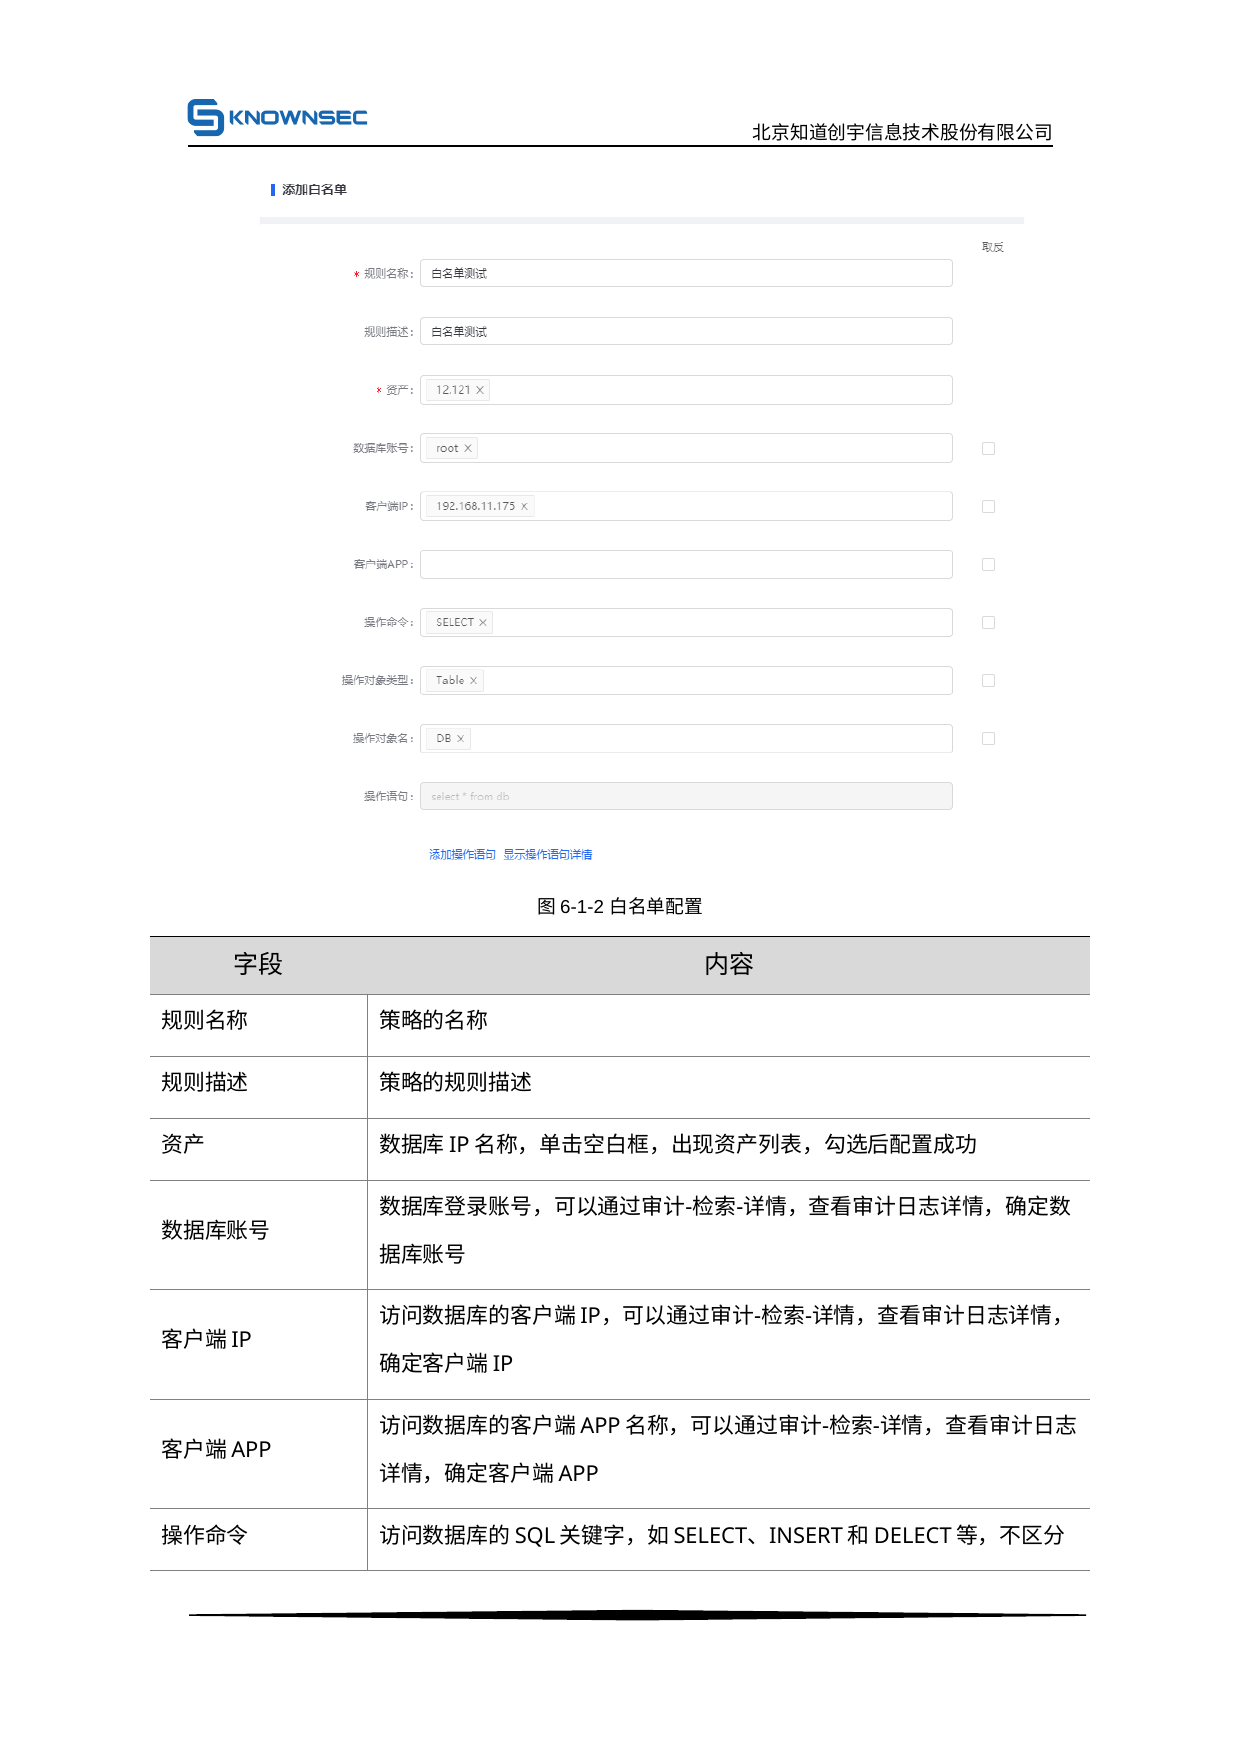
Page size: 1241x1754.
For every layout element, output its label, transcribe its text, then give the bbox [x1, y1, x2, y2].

table_cell 数据库IP名称，单击空白框，出现资产列表，勾选后配置成功 [368, 1119, 1090, 1179]
table_cell 访问数据库的客户端APP名称，可以通过审计-检索-详情，查看审计日志详情，确定客户端APP [368, 1400, 1090, 1508]
table_header 字段 [150, 937, 368, 994]
table_cell 规则描述 [150, 1057, 367, 1118]
table_cell 规则名称 [150, 995, 367, 1056]
table_cell 策略的名称 [368, 995, 1090, 1056]
table_cell 资产 [150, 1119, 367, 1179]
table_cell 客户端APP [150, 1400, 367, 1508]
table_cell 策略的规则描述 [368, 1057, 1090, 1118]
table_cell 客户端IP [150, 1290, 367, 1399]
text 图6-1-2 白名单配置 [187, 889, 1053, 922]
table_cell 操作命令 [150, 1509, 367, 1570]
table_cell 访问数据库的客户端IP，可以通过审计-检索-详情，查看审计日志详情，确定客户端IP [368, 1290, 1090, 1399]
table_cell 数据库账号 [150, 1181, 367, 1289]
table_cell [368, 1509, 1090, 1570]
table_cell 数据库登录账号，可以通过审计-检索-详情，查看审计日志详情，确定数据库账号 [368, 1181, 1090, 1289]
picture [187, 88, 368, 140]
table_header 内容 [368, 937, 1090, 994]
picture [259, 162, 1025, 871]
